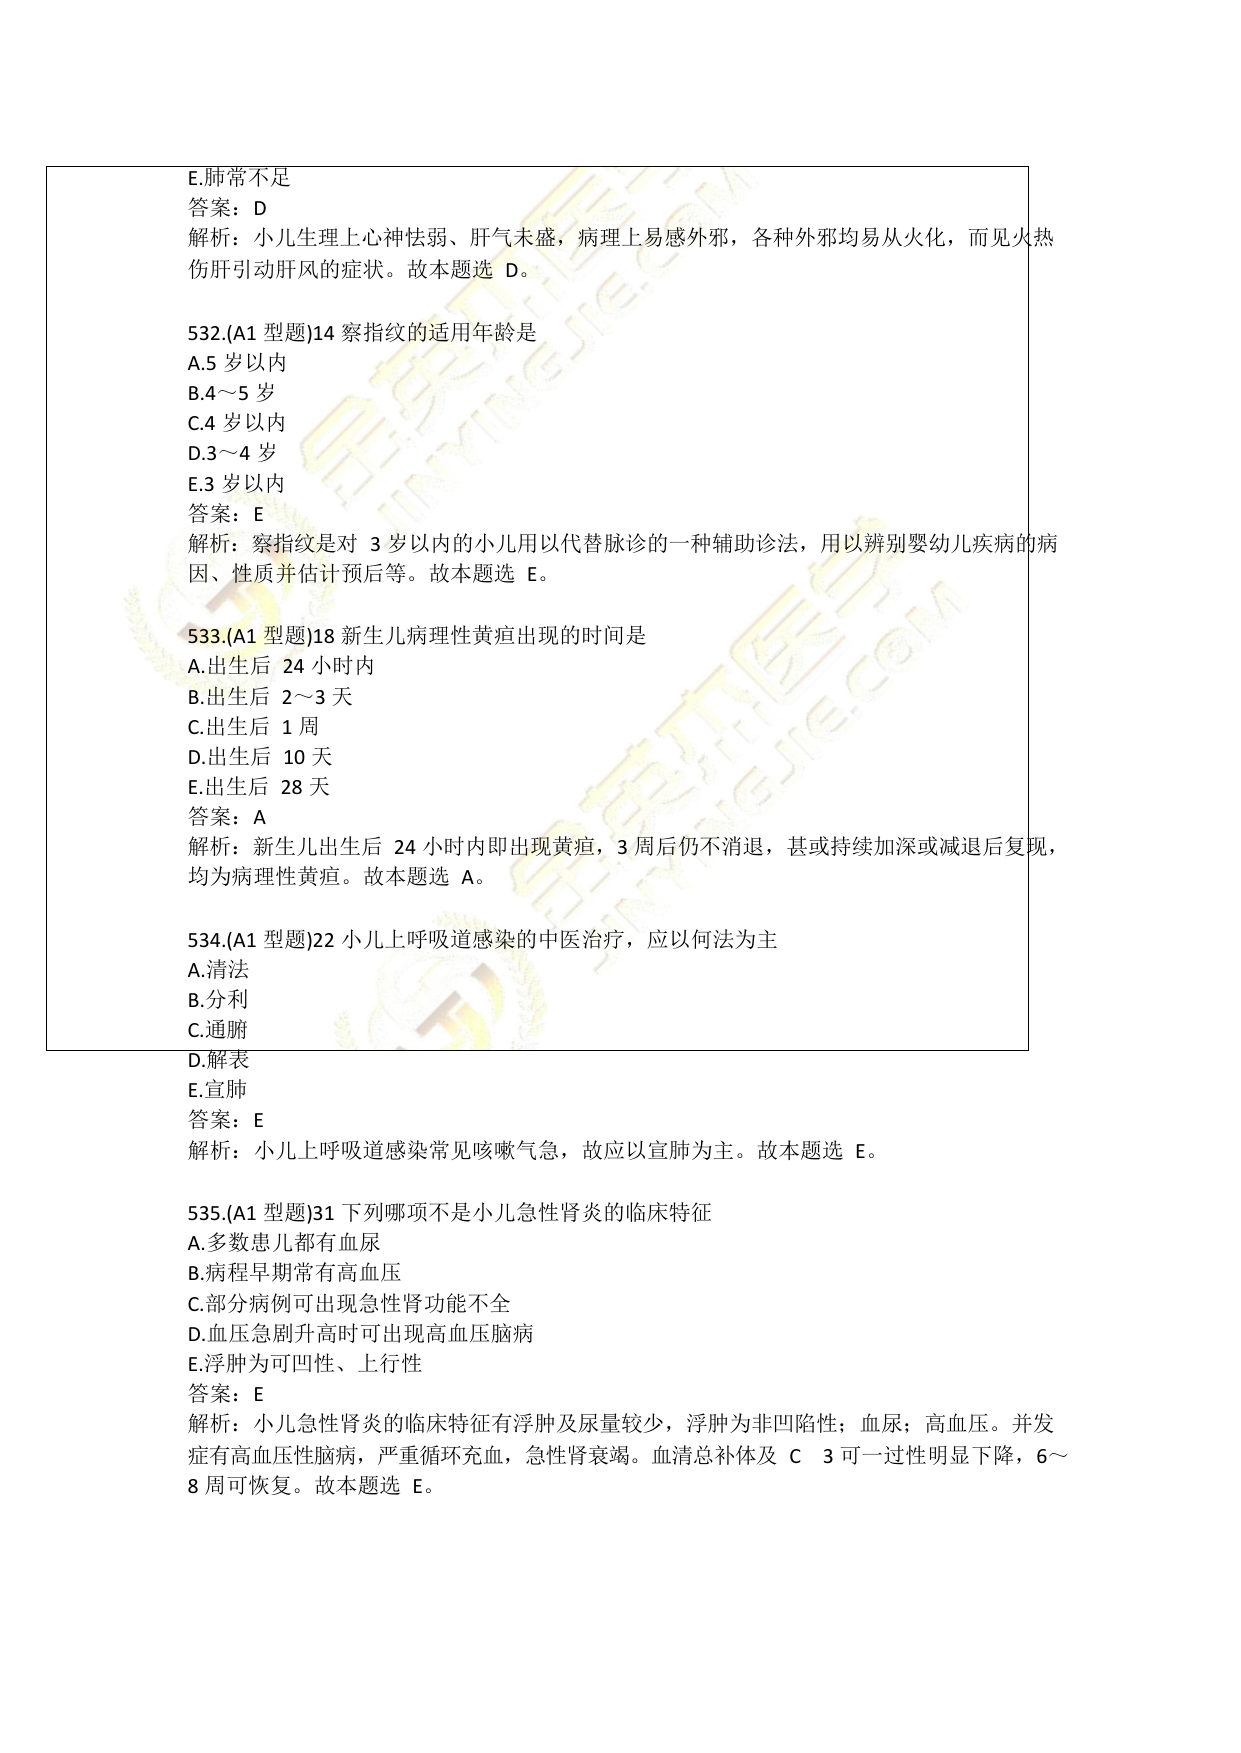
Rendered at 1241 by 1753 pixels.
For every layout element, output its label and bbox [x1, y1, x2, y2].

picture [47, 167, 187, 1050]
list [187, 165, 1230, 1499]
